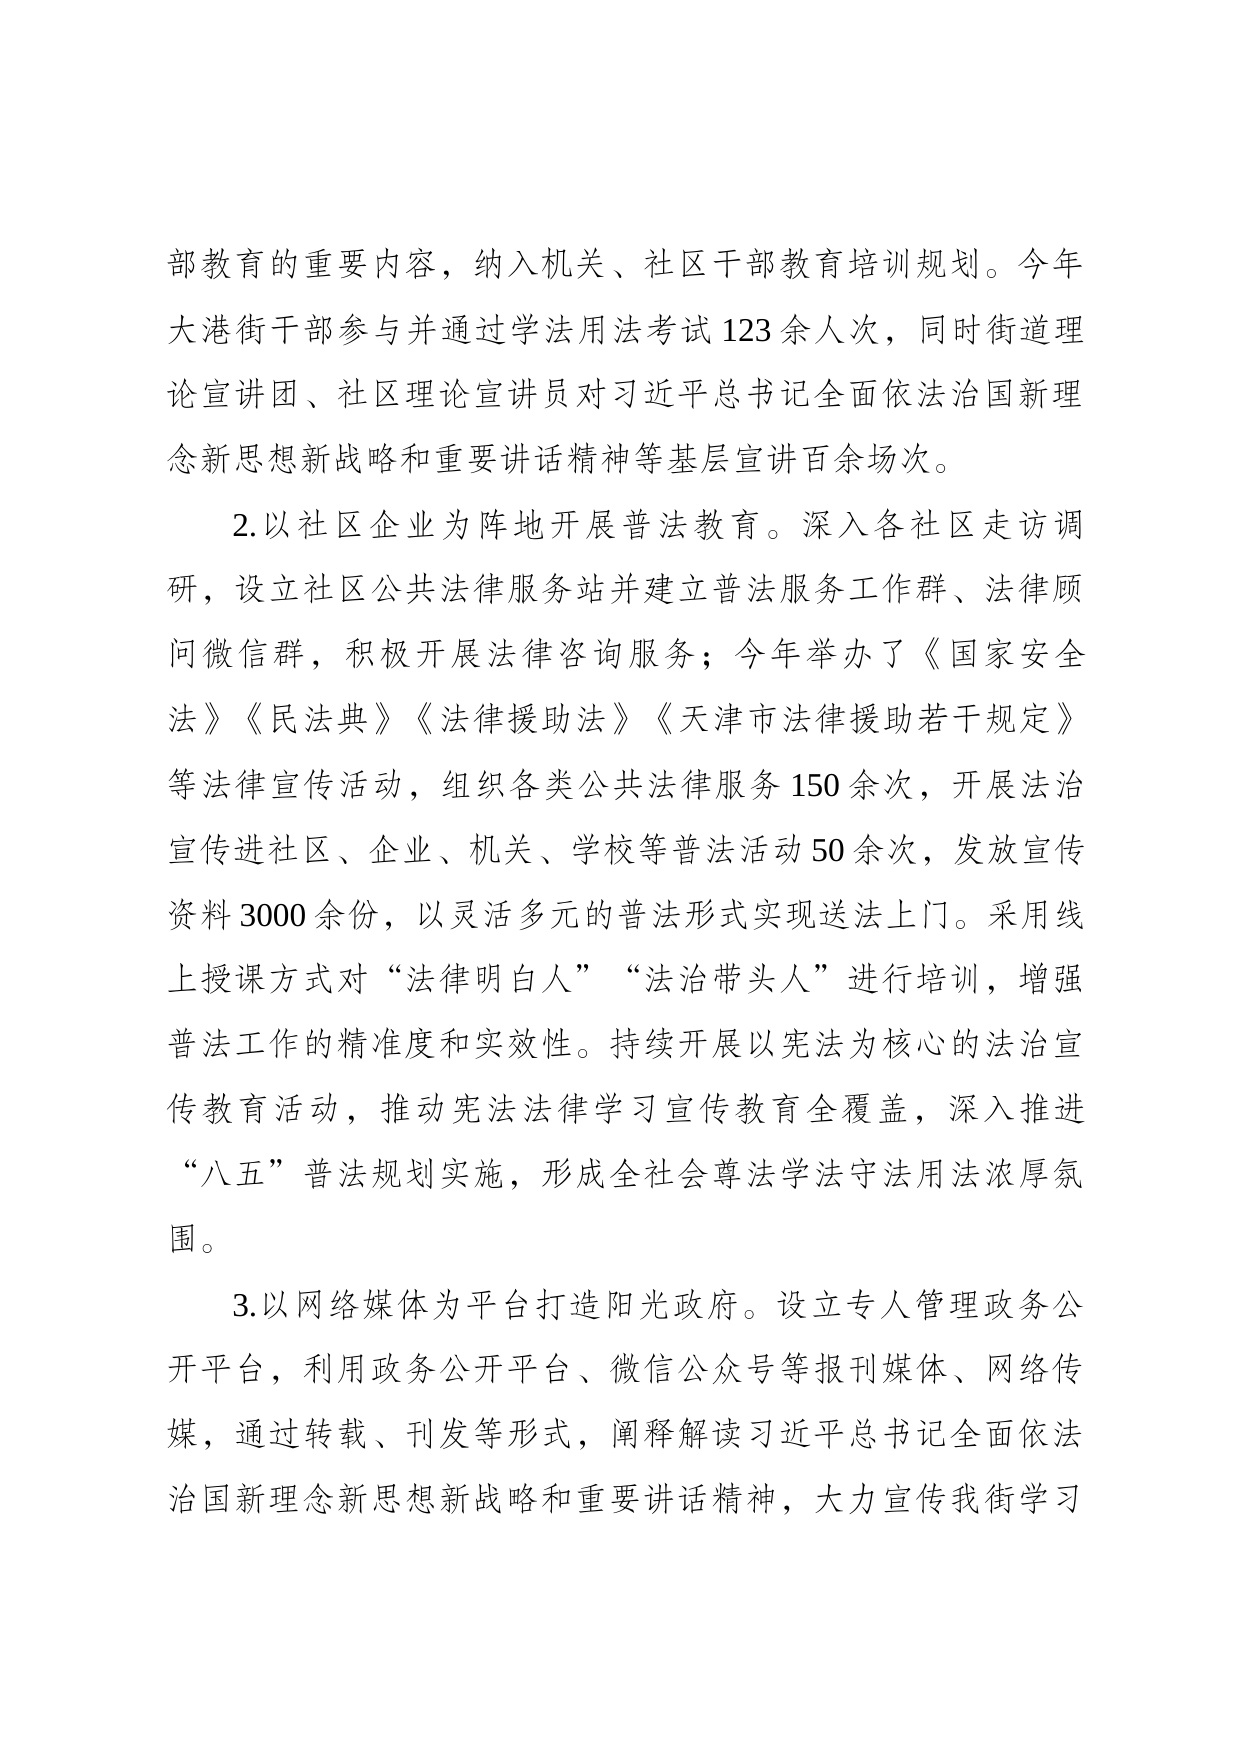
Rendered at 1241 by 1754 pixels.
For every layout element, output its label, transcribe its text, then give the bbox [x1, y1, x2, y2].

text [165, 233, 1087, 493]
text 2.以社区企业为阵地开展普法教育。深入各社区走访调研，设立社区公共法律服务站并建立普法服务工作群、法律顾问微信群，积极开展法律咨询服务；今年举办了《国家安全法》《民法典》《法律援助法》《天津市法律援助若干规定》等法律宣传活动，组织各类公共法律服务150余次，开展法治宣传进社区、企业、机关、学校等普法活动50余次，发放宣传资料3000余份，以灵活多元的普法形式实现送法上门。采用线上授课方式对“法律明白人”“法治带头人”进行培训，增强普法工作的精准度和实效性。持续开展以宪法为核心的法治宣传教育活动，推动宪法法律学习宣传教育全覆盖，深入推进“八五”普法规划实施，形成全社会尊法学法守法用法浓厚氛围。 [165, 493, 1087, 1273]
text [165, 1273, 1087, 1533]
